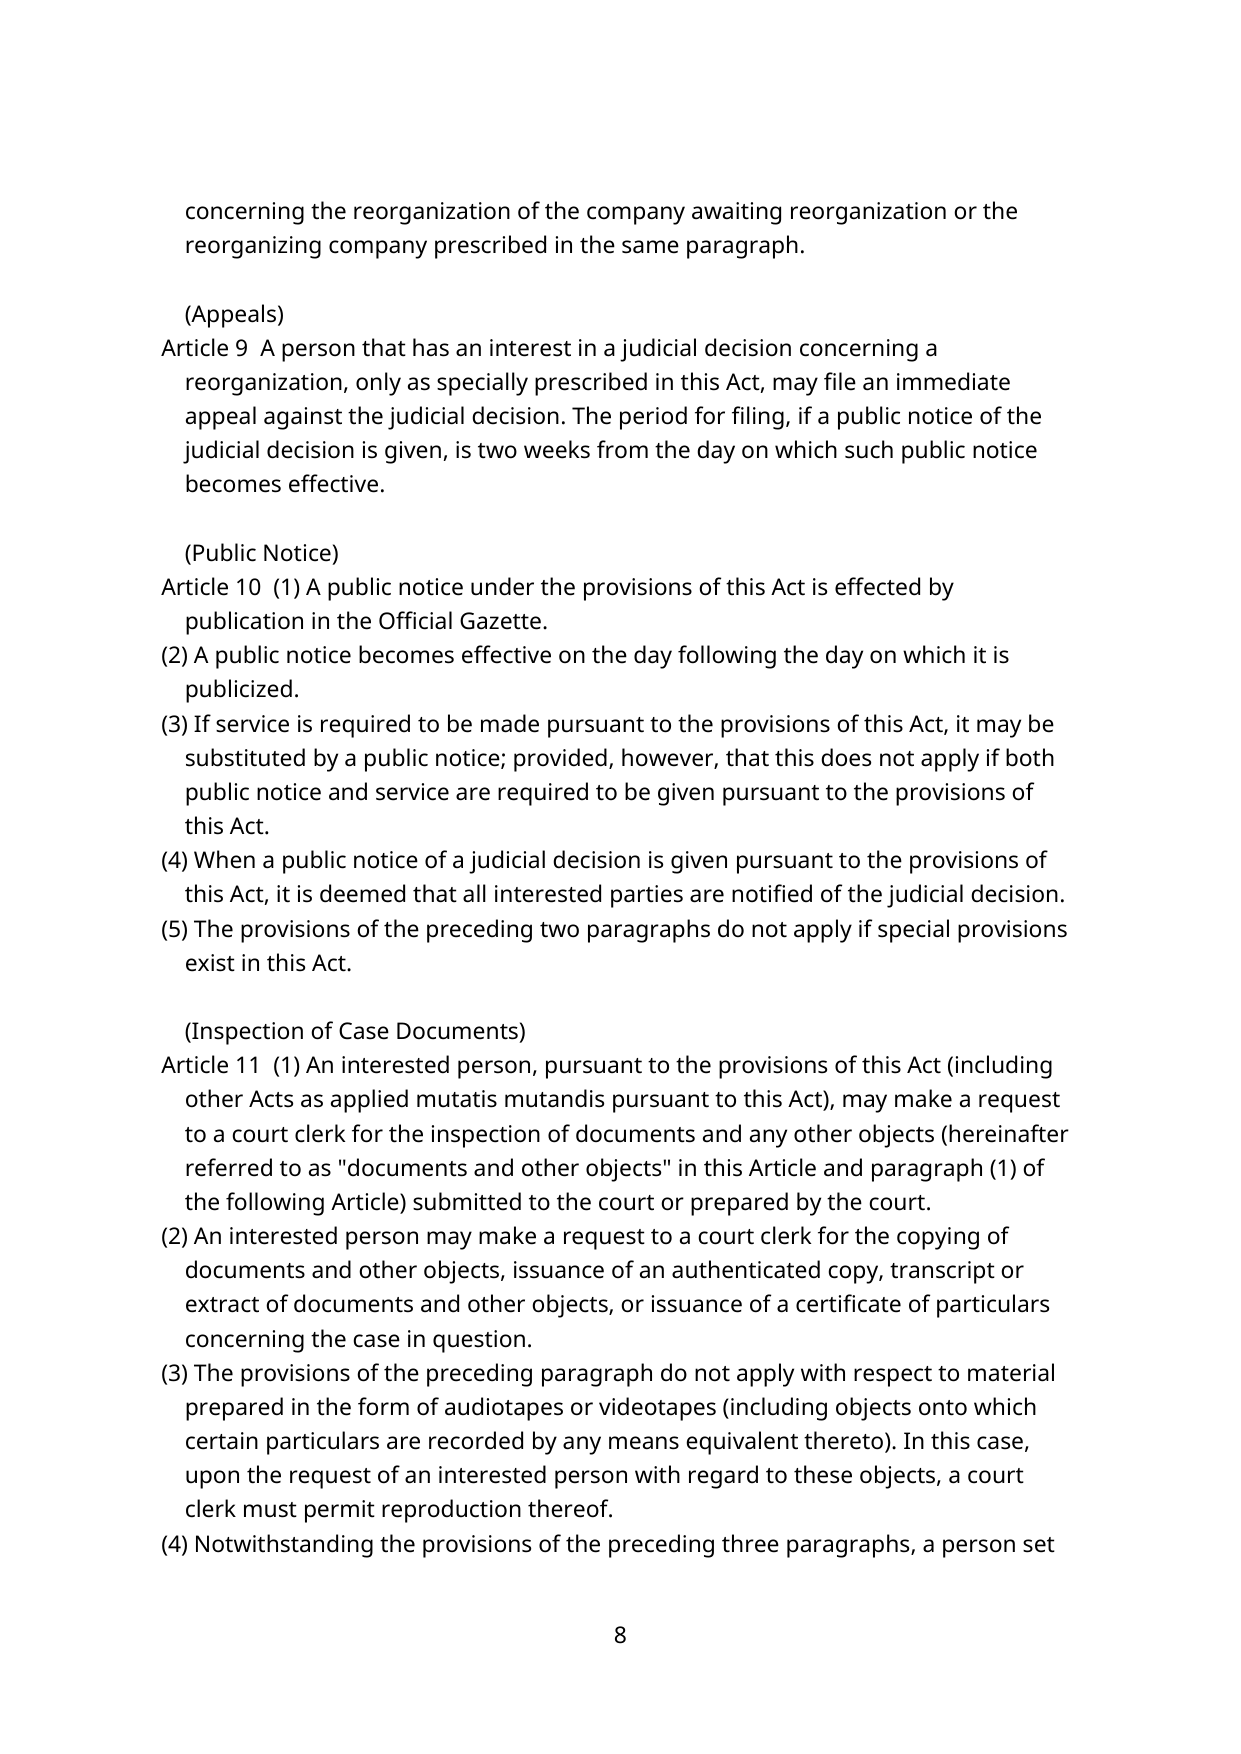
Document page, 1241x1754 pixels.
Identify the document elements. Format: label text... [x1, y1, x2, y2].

text Article 10 (1) A public notice under the provisions of this Act is effected by publication in the Official Gazette. [161, 569, 1079, 638]
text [161, 194, 1079, 262]
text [161, 1526, 1079, 1560]
text (3) The provisions of the preceding paragraph do not apply with respect to material prepared in the form of audiotapes or videotapes (including objects onto which certain particulars are recorded by any means equivalent thereto). In this case, upon the request of an interested person with regard to these objects, a court clerk must permit reproduction thereof. [161, 1355, 1079, 1526]
text (2) A public notice becomes effective on the day following the day on which it is publicized. [161, 638, 1079, 706]
text (Public Notice) [184, 535, 1079, 569]
text (4) When a public notice of a judicial decision is given pursuant to the provisions of this Act, it is deemed that all interested parties are notified of the judicial decision. [161, 843, 1079, 911]
text Article 9 A person that has an interest in a judicial decision concerning a reorganization, only as specially prescribed in this Act, may file an immediate appeal against the judicial decision. The period for filing, if a public notice of the judicial decision is given, is two weeks from the day on which such public notice becomes effective. [161, 330, 1079, 501]
text (3) If service is required to be made pursuant to the provisions of this Act, it may be substituted by a public notice; provided, however, that this does not apply if both public notice and service are required to be given pursuant to the provisions of this Act. [161, 706, 1079, 843]
text (2) An interested person may make a request to a court clerk for the copying of documents and other objects, issuance of an authenticated copy, transcript or extract of documents and other objects, or issuance of a certificate of particulars concerning the case in question. [161, 1219, 1079, 1355]
text (5) The provisions of the preceding two paragraphs do not apply if special provisions exist in this Act. [161, 911, 1079, 979]
text Article 11 (1) An interested person, pursuant to the provisions of this Act (including other Acts as applied mutatis mutandis pursuant to this Act), may make a request to a court clerk for the inspection of documents and any other objects (hereinafter referred to as "documents and other objects" in this Article and paragraph (1) of the following Article) submitted to the court or prepared by the court. [161, 1048, 1079, 1219]
text (Appeals) [184, 296, 1079, 330]
text (Inspection of Case Documents) [184, 1014, 1079, 1048]
